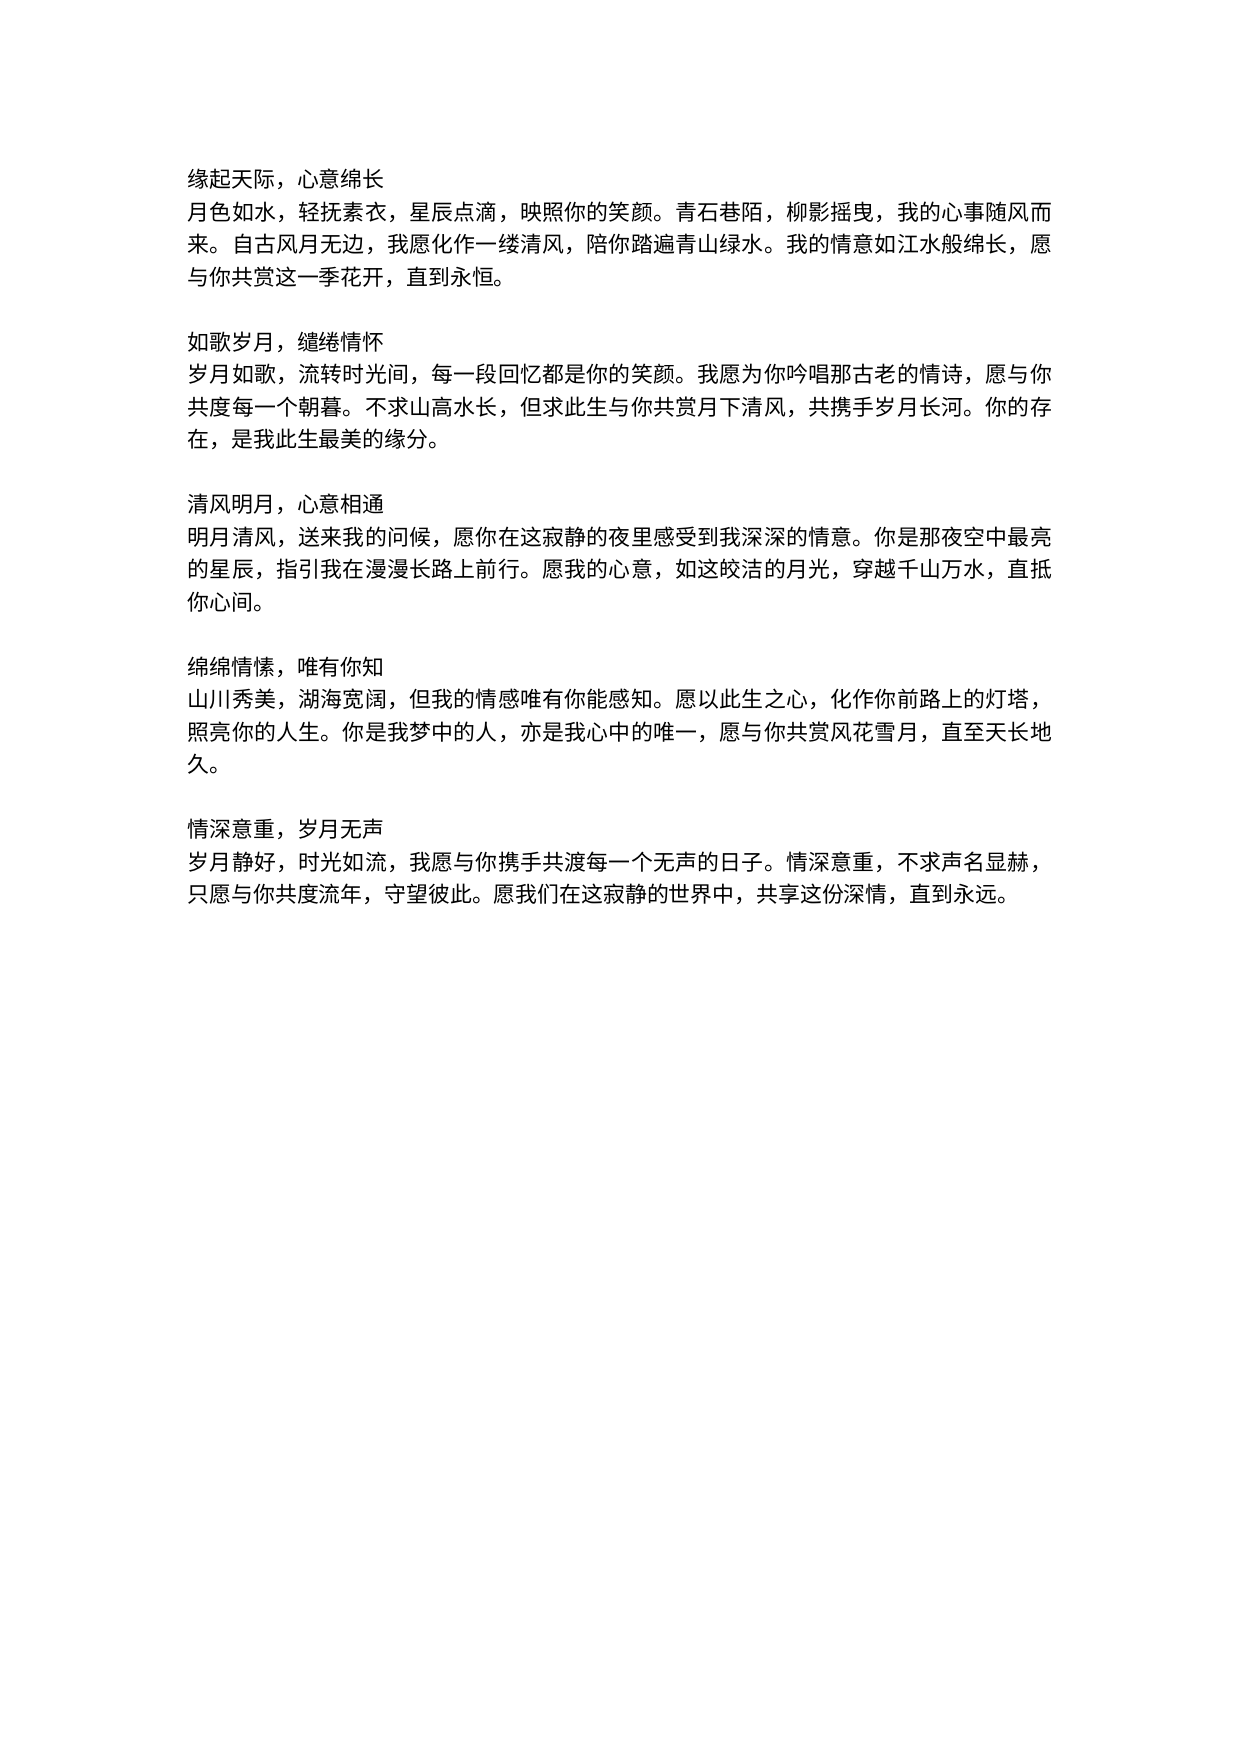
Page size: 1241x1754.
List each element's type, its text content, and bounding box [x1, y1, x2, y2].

text 如歌岁月，缱绻情怀 [187, 324, 1053, 357]
text 绵绵情愫，唯有你知 [187, 649, 1053, 682]
text 月色如水，轻抚素衣，星辰点滴，映照你的笑颜。青石巷陌，柳影摇曳，我的心事随风而来。自古风月无边，我愿化作一缕清风，陪你踏遍青山绿水。我的情意如江水般绵长，愿与你共赏这一季花开，直到永恒。 [187, 194, 1053, 292]
text 情深意重，岁月无声 [187, 812, 1053, 844]
text 明月清风，送来我的问候，愿你在这寂静的夜里感受到我深深的情意。你是那夜空中最亮的星辰，指引我在漫漫长路上前行。愿我的心意，如这皎洁的月光，穿越千山万水，直抵你心间。 [187, 519, 1053, 617]
text 岁月如歌，流转时光间，每一段回忆都是你的笑颜。我愿为你吟唱那古老的情诗，愿与你共度每一个朝暮。不求山高水长，但求此生与你共赏月下清风，共携手岁月长河。你的存在，是我此生最美的缘分。 [187, 357, 1053, 454]
text 岁月静好，时光如流，我愿与你携手共渡每一个无声的日子。情深意重，不求声名显赫，只愿与你共度流年，守望彼此。愿我们在这寂静的世界中，共享这份深情，直到永远。 [187, 844, 1053, 909]
text 缘起天际，心意绵长 [187, 162, 1053, 194]
text 山川秀美，湖海宽阔，但我的情感唯有你能感知。愿以此生之心，化作你前路上的灯塔，照亮你的人生。你是我梦中的人，亦是我心中的唯一，愿与你共赏风花雪月，直至天长地久。 [187, 682, 1053, 779]
text 清风明月，心意相通 [187, 487, 1053, 519]
